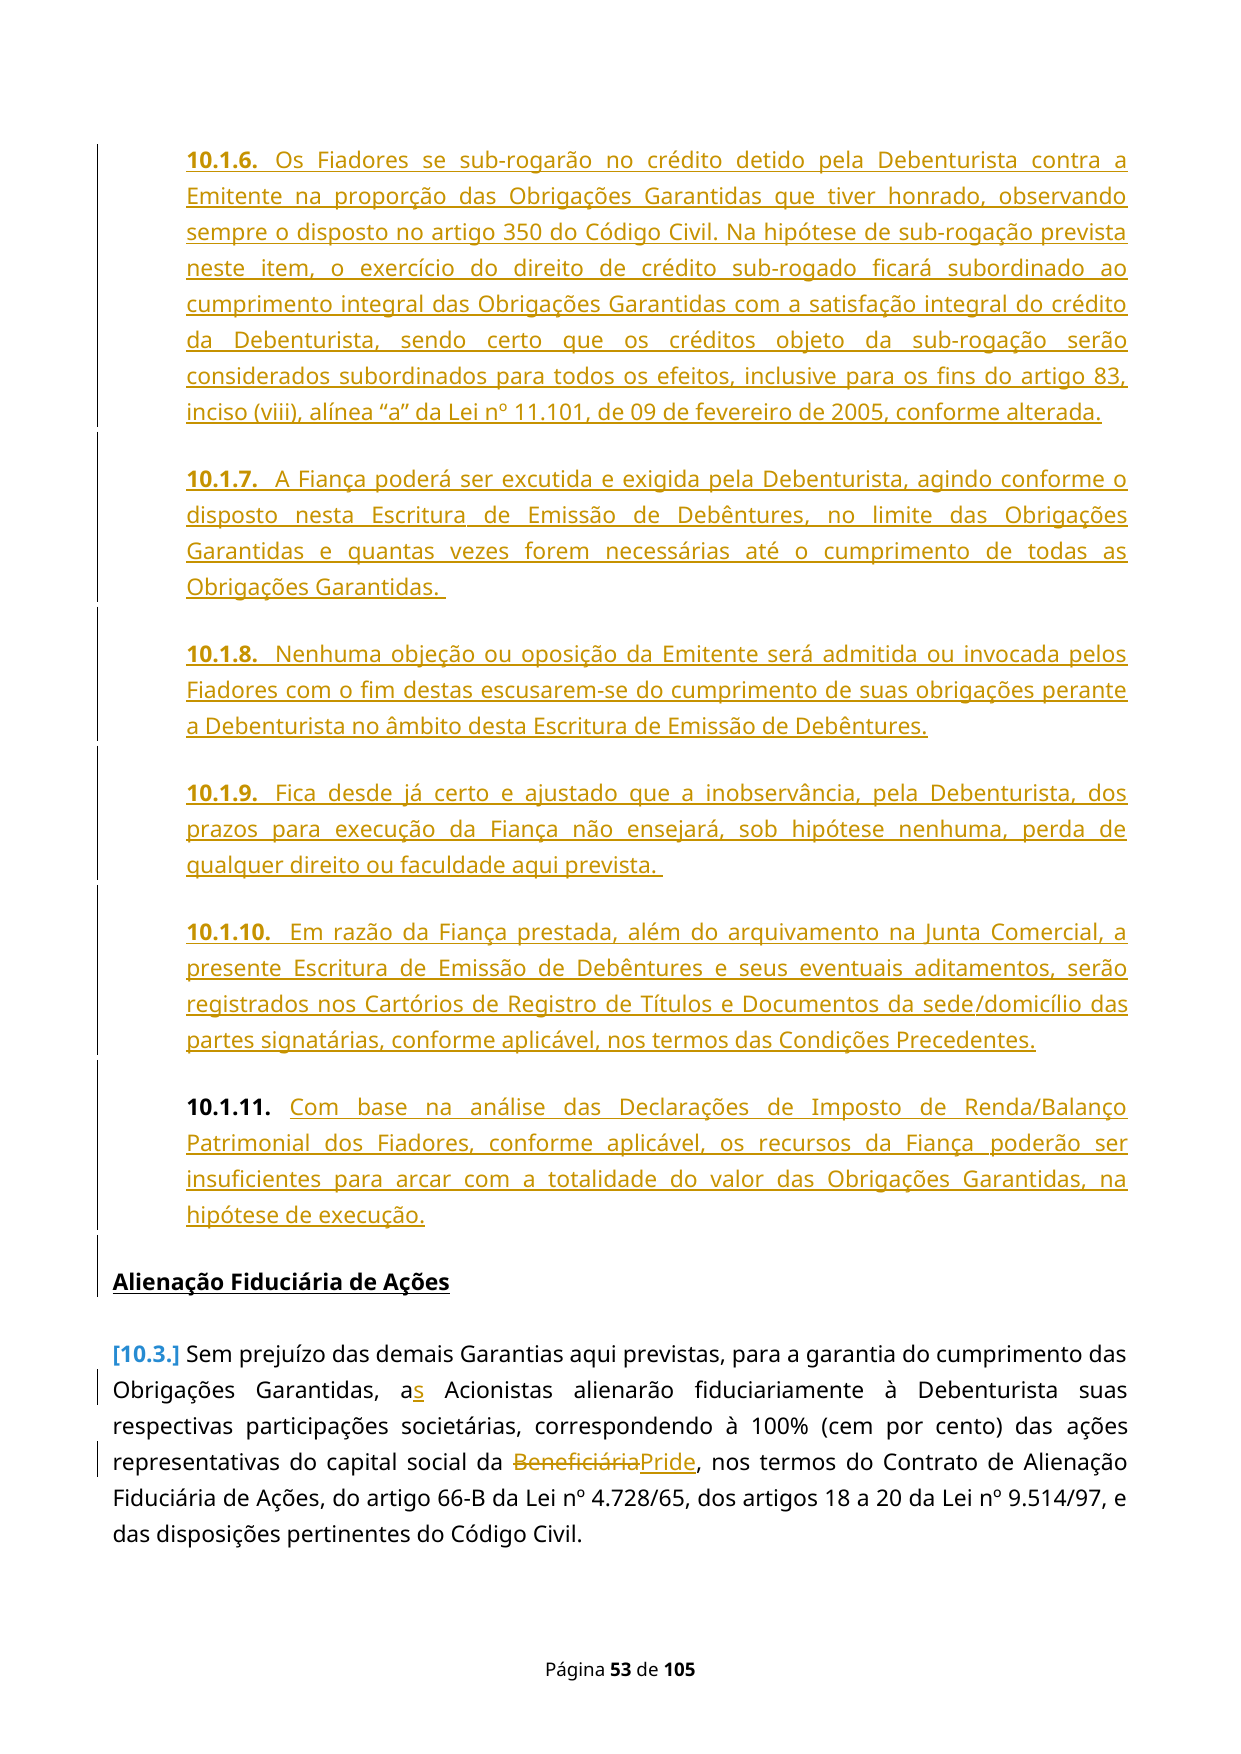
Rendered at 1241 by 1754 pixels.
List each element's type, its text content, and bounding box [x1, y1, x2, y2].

list Sem prejuízo das demais Garantias aqui previstas, para a garantia do cumprimento das Obrigações Garantidas, a Acionistas alienarão fiduciariamente à Debenturista suas respectivas participações societárias, correspondendo à 100% (cem por cento) das ações representativas do capital social da , nos termos do Contrato de Alienação Fiduciária de Ações, do artigo 66-B da Lei nº 4.728/65, dos artigos 18 a 20 da Lei nº 9.514/97, e das disposições pertinentes do Código Civil. [112, 1338, 1128, 1549]
text Alienação Fiduciária de Ações [112, 1266, 1128, 1297]
